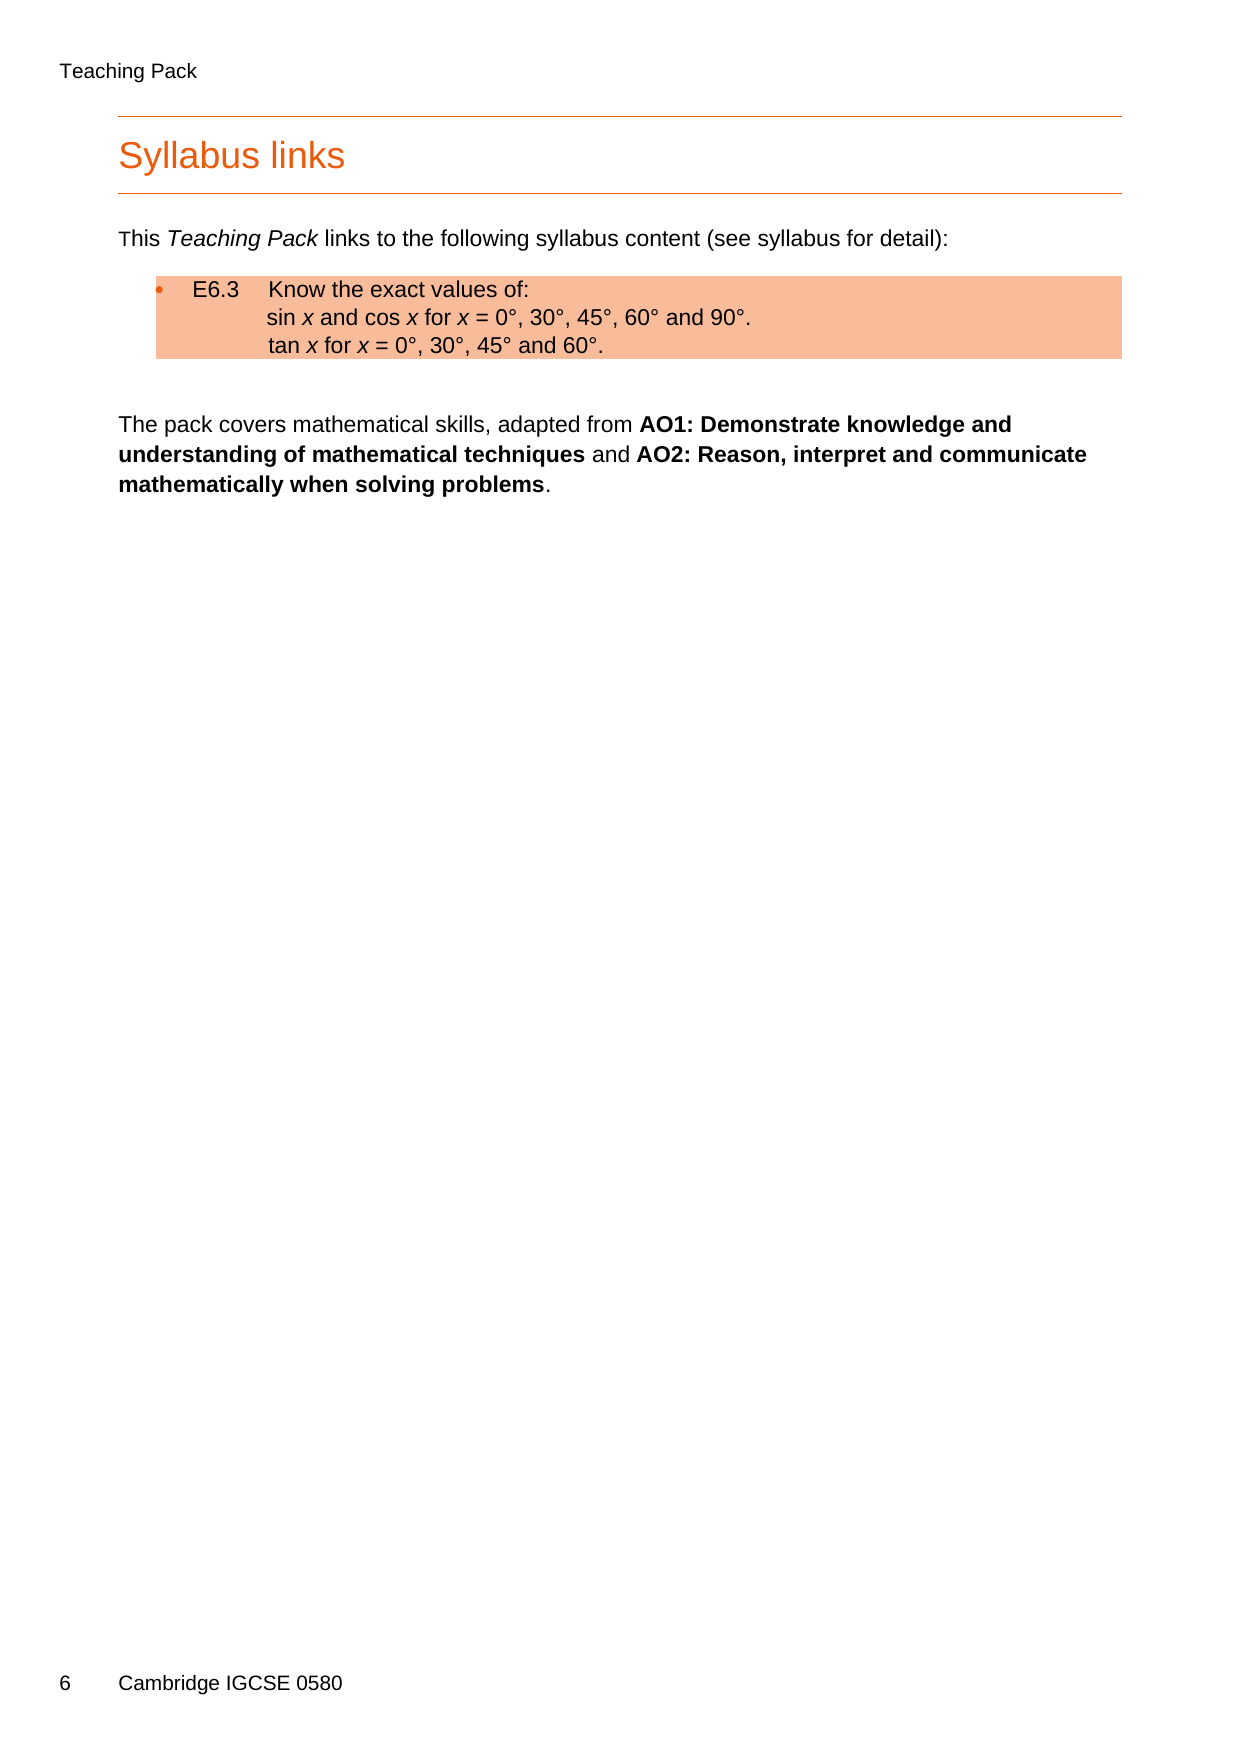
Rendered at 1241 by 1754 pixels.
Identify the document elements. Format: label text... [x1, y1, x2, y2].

text Syllabus links [118, 117, 1122, 193]
list E6.3 Know the exact values of: sin x and cos x for x = 0°, 30°, 45°, 60° and 90°. tan x for x = 0°, 30°, 45° and 60°. [156, 276, 1122, 359]
text This Teaching Pack links to the following syllabus content (see syllabus for detail): [118, 225, 1122, 252]
text The pack covers mathematical skills, adapted from AO1: Demonstrate knowledge and understanding of mathematical techniques and AO2: Reason, interpret and communicate mathematically when solving problems. [118, 411, 1093, 497]
